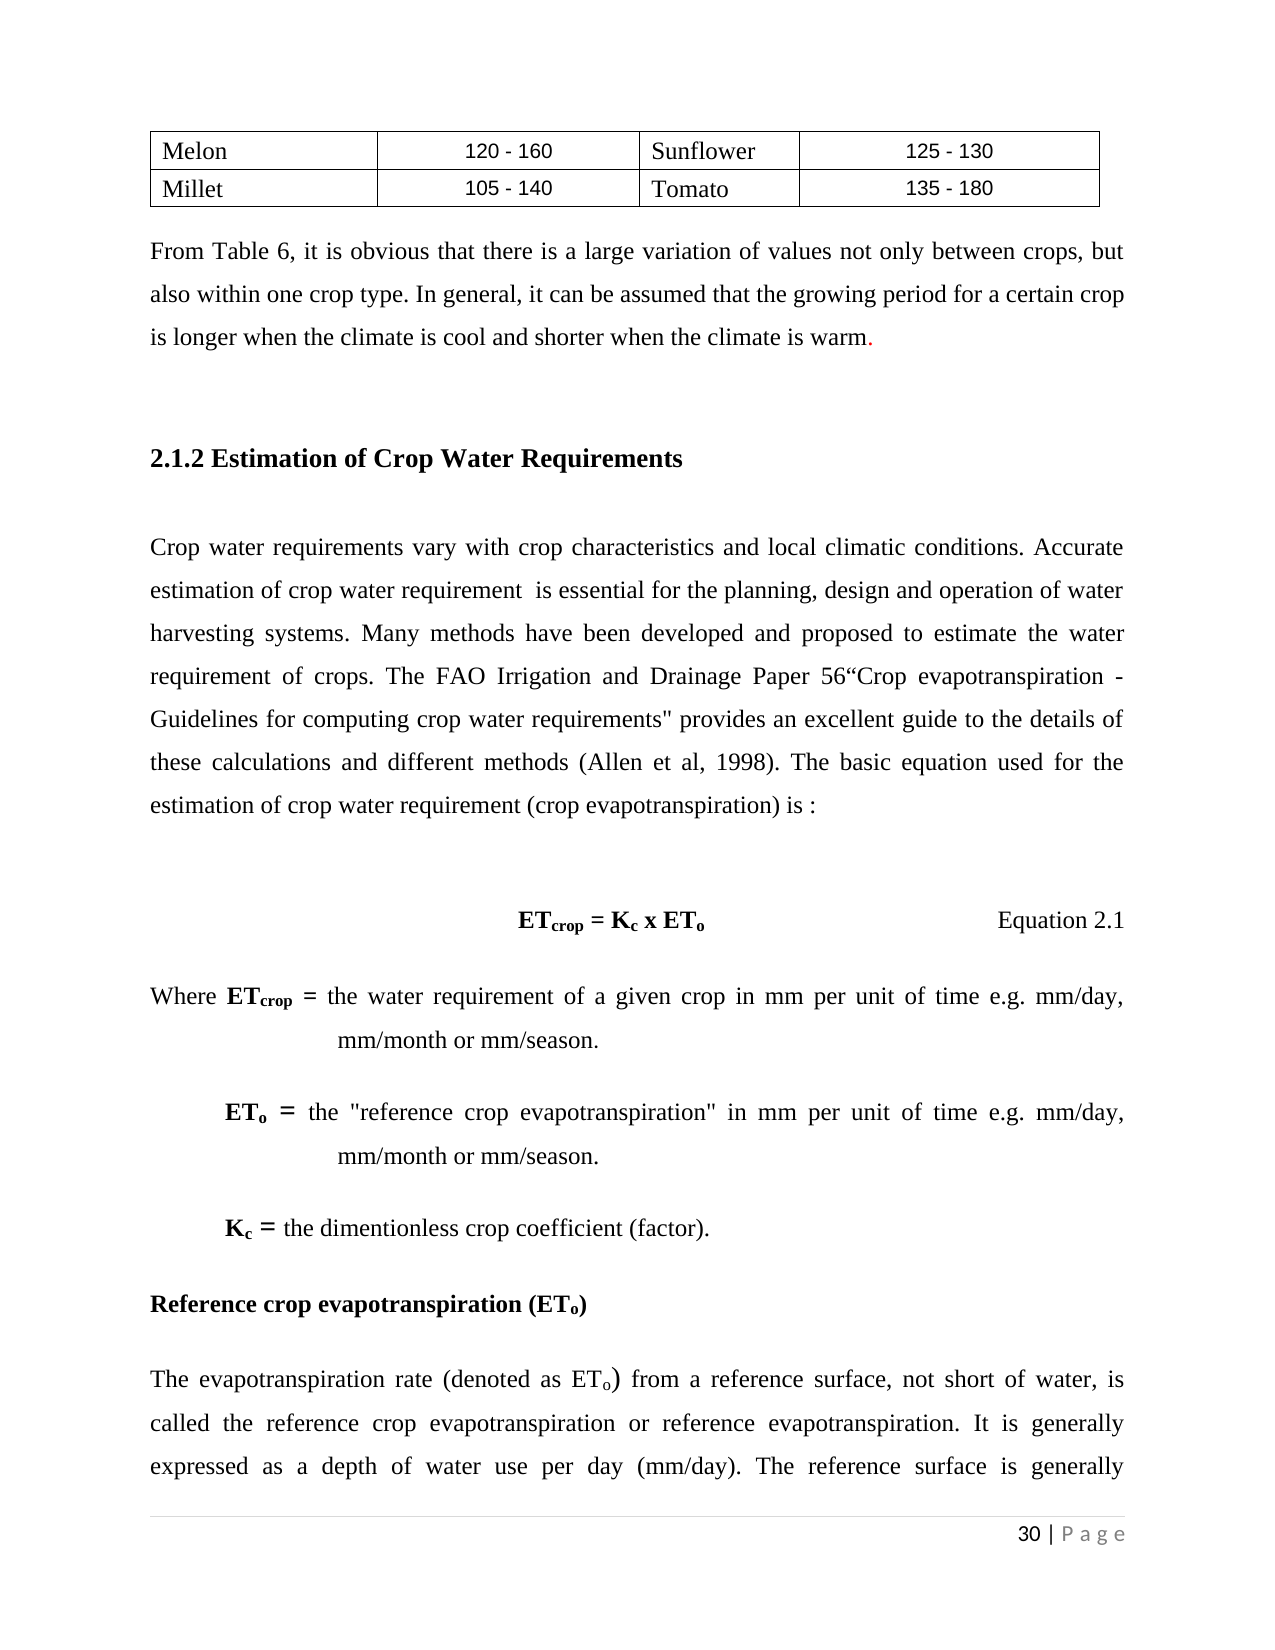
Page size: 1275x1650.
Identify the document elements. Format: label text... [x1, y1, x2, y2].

text From Table 6, it is obvious that there is a large variation of values not only between crops, but also within one crop type. In general, it can be assumed that the growing period for a certain crop is longer when the climate is cool and shorter when the climate is warm. [150, 236, 1125, 351]
table_cell Sunflower [640, 132, 799, 169]
text Reference crop evapotranspiration (ETo) [150, 1285, 1125, 1318]
text ETcrop = Kc x ETo Equation 2.1 [150, 902, 1125, 935]
text Where ETcrop = the water requirement of a given crop in mm per unit of time e.g. mm/day, mm/month or mm/season. [150, 977, 1125, 1054]
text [150, 1360, 1125, 1480]
table_cell Melon [151, 132, 377, 169]
text Kc = the dimentionless crop coefficient (factor). [225, 1209, 1125, 1243]
table_cell 125 - 130 [800, 132, 1099, 169]
table_cell 105 - 140 [378, 170, 639, 206]
text ETo = the "reference crop evapotranspiration" in mm per unit of time e.g. mm/day, mm/month or mm/season. [225, 1093, 1125, 1170]
table_cell Millet [151, 170, 377, 206]
table_cell Tomato [640, 170, 799, 206]
subtitle 2.1.2 Estimation of Crop Water Requirements [150, 442, 1125, 473]
table_cell 120 - 160 [378, 132, 639, 169]
table_cell 135 - 180 [800, 170, 1099, 206]
text Crop water requirements vary with crop characteristics and local climatic conditions. Accurate estimation of crop water requirement is essential for the planning, design and operation of water harvesting systems. Many methods have been developed and proposed to estimate the water requirement of crops. The FAO Irrigation and Drainage Paper 56“Crop evapotranspiration - Guidelines for computing crop water requirements" provides an excellent guide to the details of these calculations and different methods (Allen et al, 1998). The basic equation used for the estimation of crop water requirement (crop evapotranspiration) is : [150, 532, 1125, 819]
